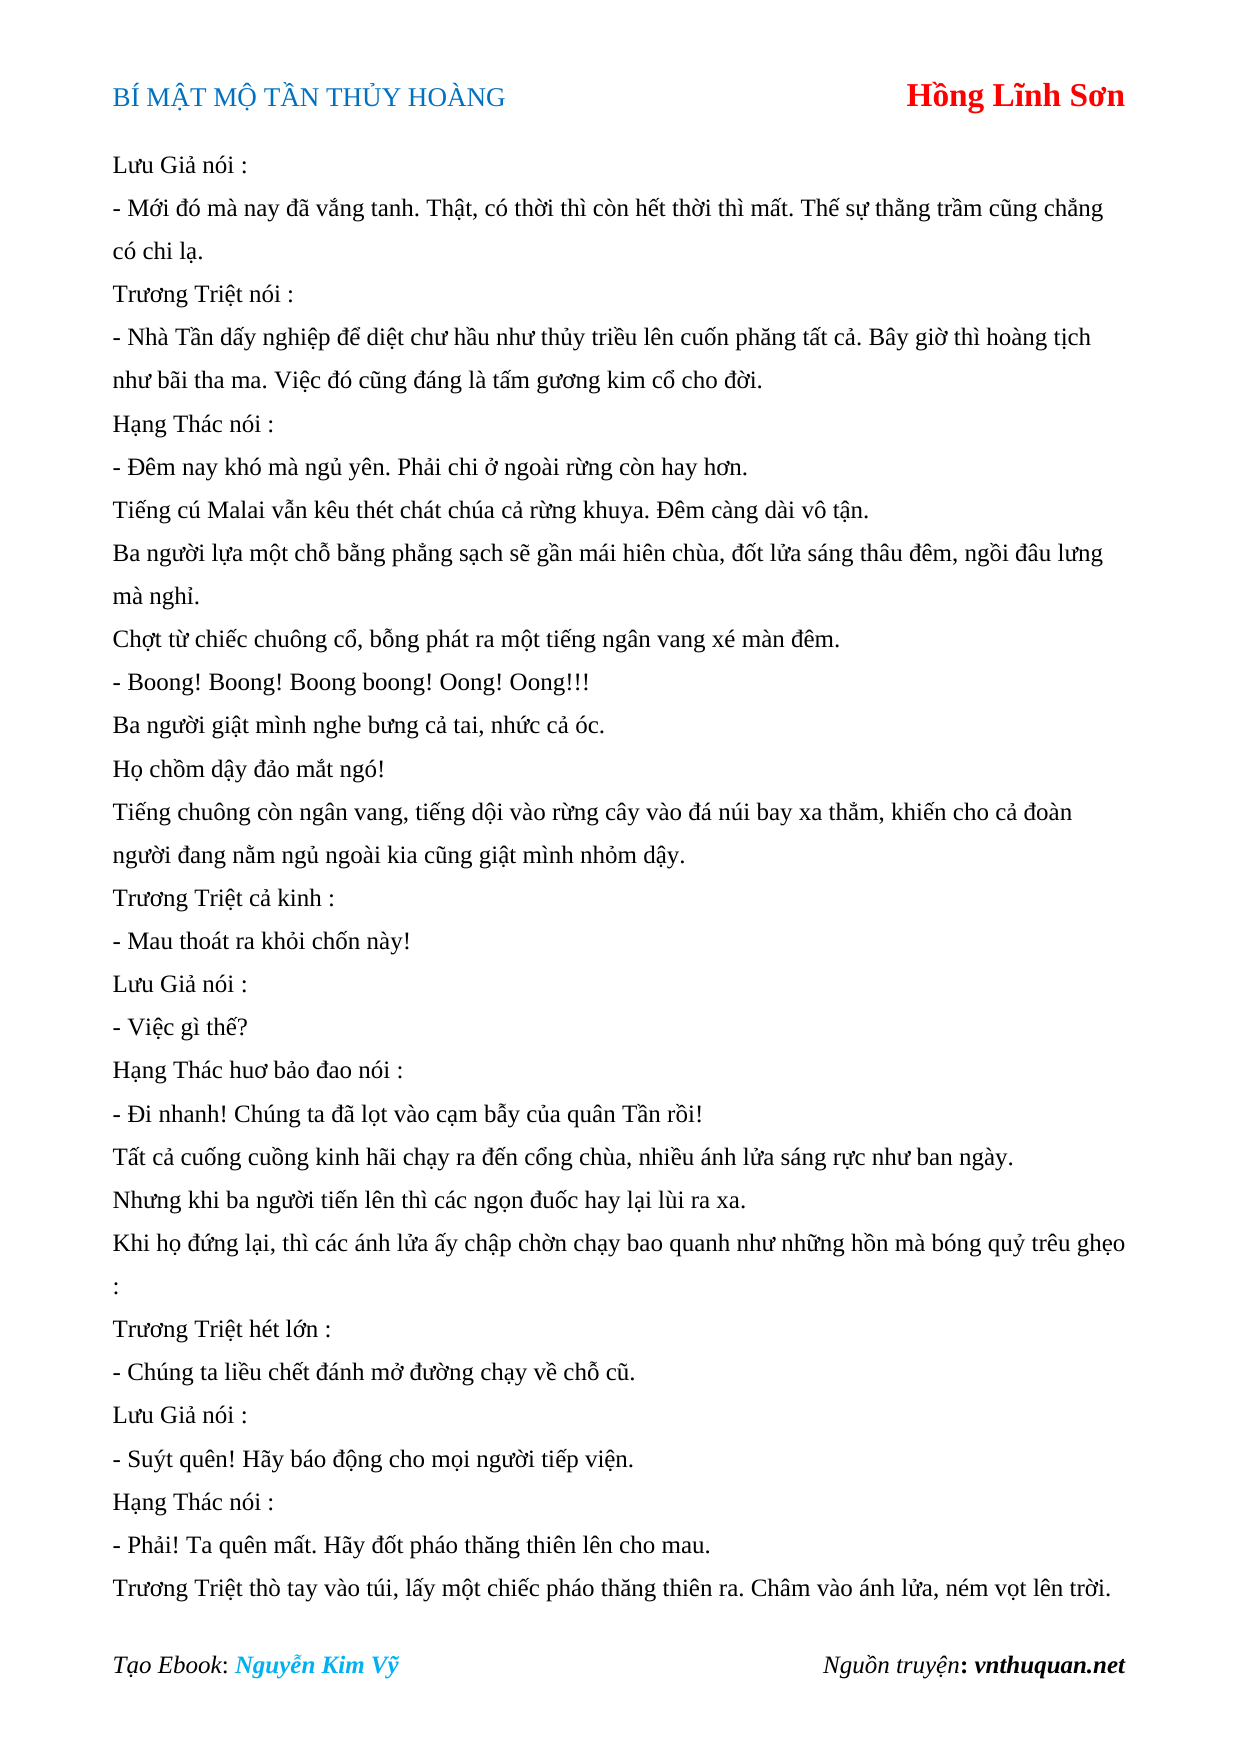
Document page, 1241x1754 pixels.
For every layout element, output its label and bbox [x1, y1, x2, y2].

text [112, 150, 1128, 1602]
